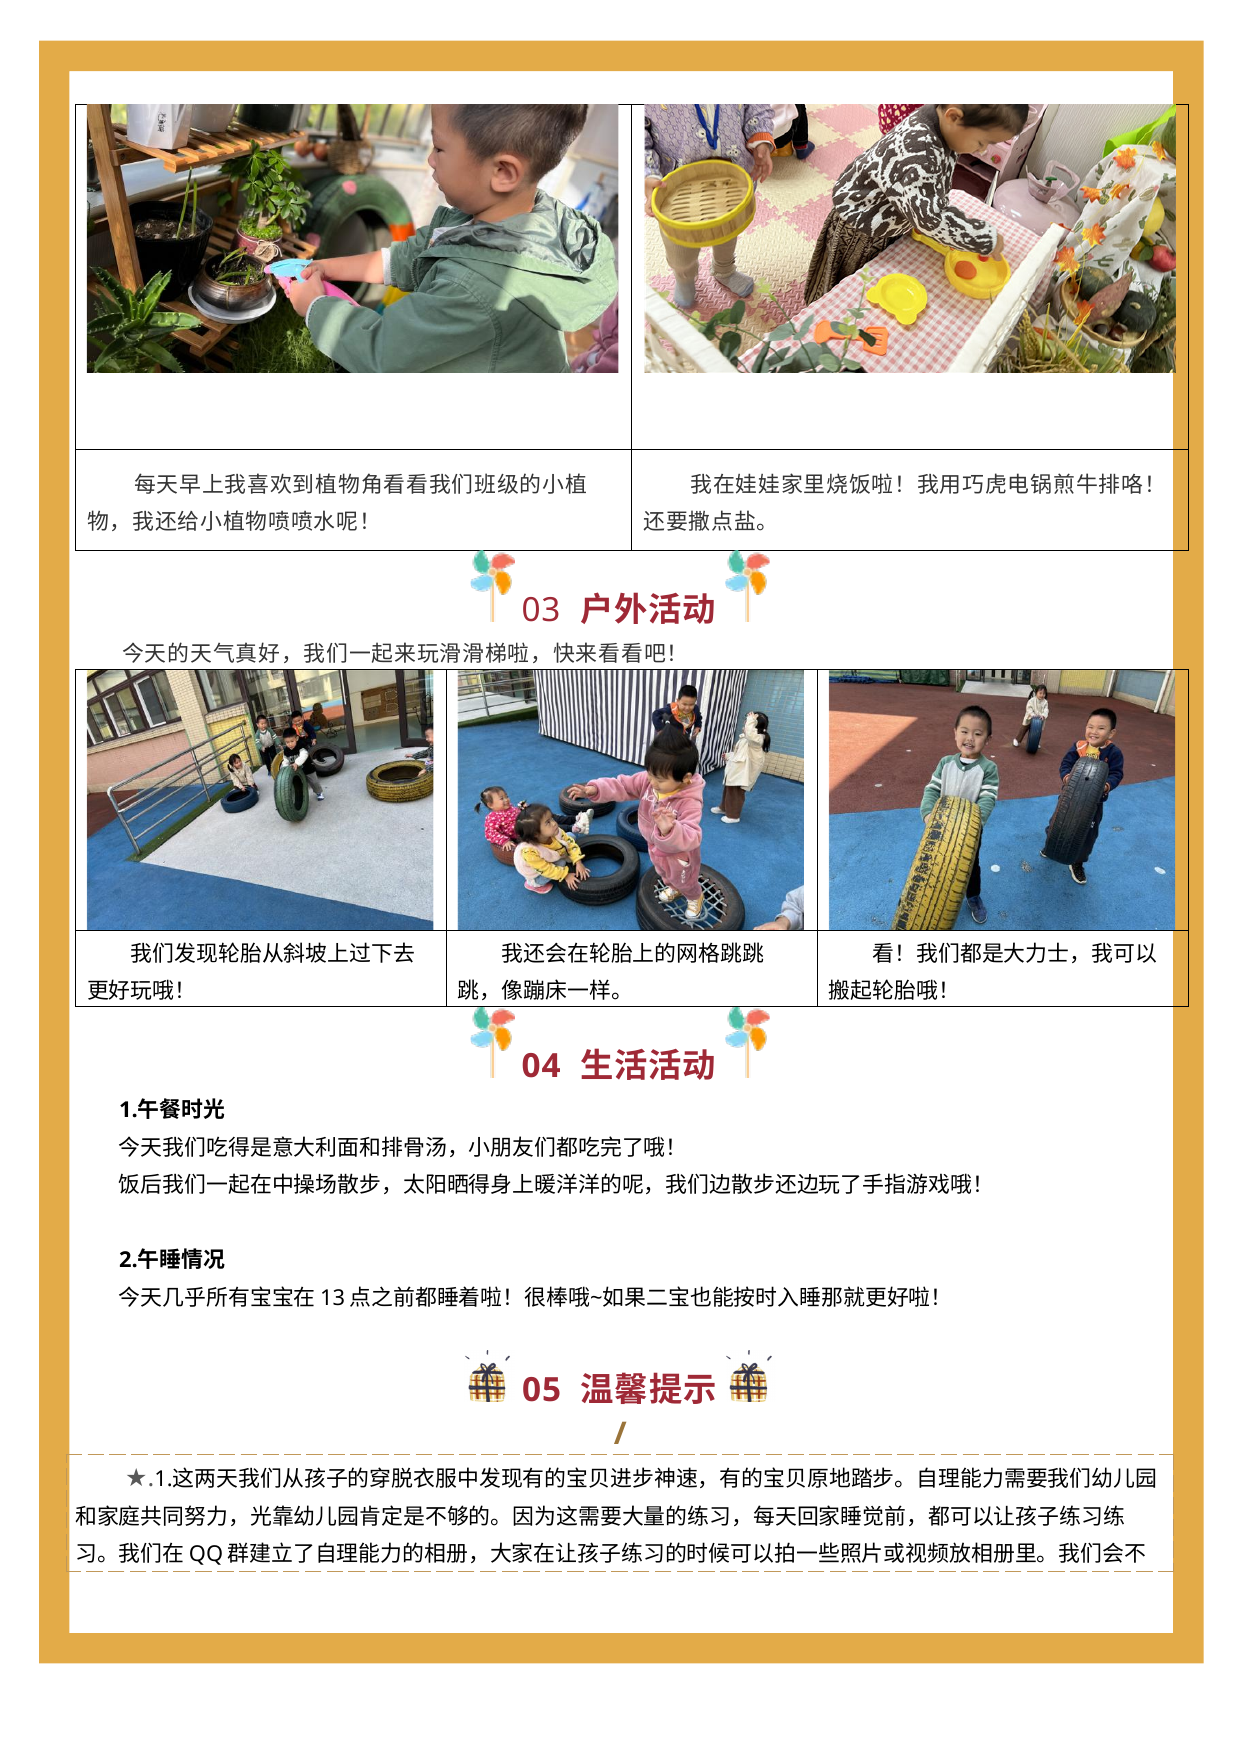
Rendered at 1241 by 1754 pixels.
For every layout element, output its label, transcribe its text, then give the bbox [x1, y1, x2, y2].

table_cell 每天早上我喜欢到植物角看看我们班级的小植物，我还给小植物喷喷水呢！ [76, 450, 631, 550]
text 2.午睡情况 [75, 1238, 1165, 1275]
table_header [447, 670, 457, 930]
picture [86, 670, 434, 930]
picture [644, 104, 1176, 373]
text 今天我们吃得是意大利面和排骨汤，小朋友们都吃完了哦！ [75, 1125, 1165, 1163]
picture [725, 1007, 770, 1078]
picture [470, 550, 515, 622]
table_cell 我们发现轮胎从斜坡上过下去更好玩哦！ [76, 931, 446, 1006]
picture [725, 1350, 777, 1402]
table_header [1175, 670, 1188, 930]
picture [86, 104, 619, 373]
picture [457, 670, 804, 930]
table_cell 看！我们都是大力士，我可以搬起轮胎哦！ [818, 931, 1188, 1006]
picture [464, 1350, 515, 1402]
table_header [76, 670, 86, 930]
table_cell [76, 105, 631, 449]
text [66, 1453, 1174, 1572]
table_header [434, 670, 446, 930]
table_cell 我还会在轮胎上的网格跳跳跳，像蹦床一样。 [447, 931, 817, 1006]
text 今天几乎所有宝宝在13点之前都睡着啦！很棒哦~如果二宝也能按时入睡那就更好啦！ [75, 1275, 1165, 1313]
picture [725, 550, 770, 622]
table_header [818, 670, 828, 930]
text 1.午餐时光 [75, 1088, 1165, 1125]
table_cell [632, 105, 1188, 449]
picture [470, 1007, 515, 1078]
text 05 温馨提示 [75, 1350, 1165, 1411]
text 03 户外活动 [75, 551, 1165, 631]
table_cell 我在娃娃家里烧饭啦！我用巧虎电锅煎牛排咯！还要撒点盐。 [632, 450, 1188, 550]
table_header [804, 670, 817, 930]
picture [828, 670, 1175, 930]
text / [75, 1411, 1165, 1453]
text 饭后我们一起在中操场散步，太阳晒得身上暖洋洋的呢，我们边散步还边玩了手指游戏哦！ [75, 1163, 1165, 1200]
text 04 生活活动 [75, 1007, 1165, 1088]
text 今天的天气真好，我们一起来玩滑滑梯啦，快来看看吧！ [75, 631, 1165, 669]
